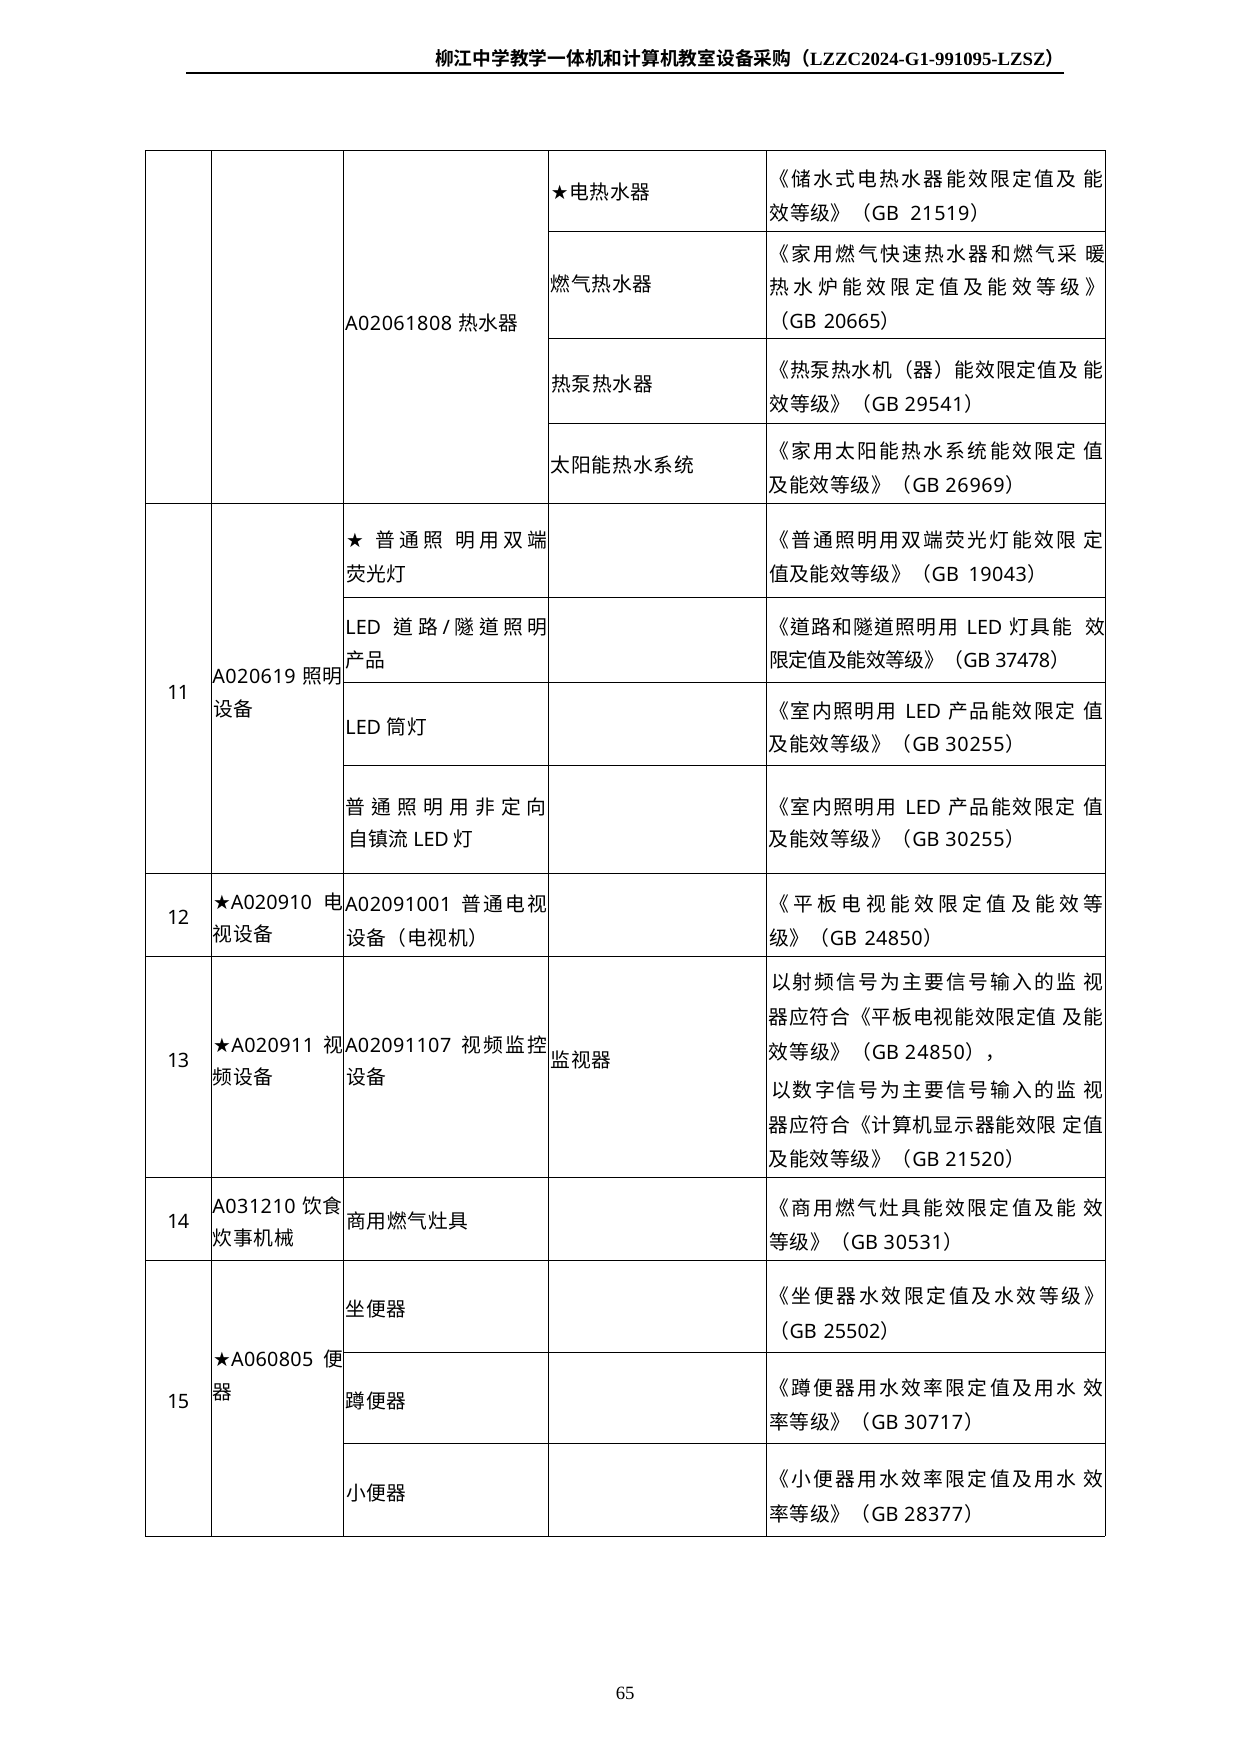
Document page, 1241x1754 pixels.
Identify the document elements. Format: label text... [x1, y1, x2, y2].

table_cell 《道路和隧道照明用 LED 灯具能 效限定值及能效等级》（GB 37478） [767, 598, 1105, 682]
table_cell 监视器 [549, 957, 766, 1177]
table_cell 小便器 [344, 1444, 548, 1536]
table_cell ★A020910 电 视设备 [212, 874, 343, 956]
table_cell 太阳能热水系统 [549, 424, 766, 503]
table_cell 12 [146, 874, 211, 956]
table_cell 商用燃气灶具 [344, 1178, 548, 1260]
table_cell 《平板电视能效限定值及能效等 级》（GB 24850） [767, 874, 1105, 956]
table_cell 燃气热水器 [549, 232, 766, 338]
table_cell 《蹲便器用水效率限定值及用水 效率等级》（GB 30717） [767, 1353, 1105, 1443]
table_cell 13 [146, 957, 211, 1177]
table_cell 11 [146, 504, 211, 873]
table_cell A02091001 普通电视 设备（电视机） [344, 874, 548, 956]
table_cell ★A020911 视 频设备 [212, 957, 343, 1177]
table_header 《储水式电热水器能效限定值及 能效等级》（GB 21519） [767, 151, 1105, 231]
table_cell [549, 874, 766, 956]
table_cell 《商用燃气灶具能效限定值及能 效等级》（GB 30531） [767, 1178, 1105, 1260]
table_cell [549, 1178, 766, 1260]
table_cell 《室内照明用 LED 产品能效限定 值及能效等级》（GB 30255） [767, 766, 1105, 873]
table_cell 《普通照明用双端荧光灯能效限 定值及能效等级》（GB 19043） [767, 504, 1105, 597]
table_cell 蹲便器 [344, 1353, 548, 1443]
table_cell 《热泵热水机（器）能效限定值及 能效等级》（GB 29541） [767, 339, 1105, 423]
table_header ★电热水器 [549, 151, 766, 231]
table_cell 《坐便器水效限定值及水效等级》 （GB 25502） [767, 1261, 1105, 1352]
table_cell [549, 683, 766, 765]
table_header [212, 151, 343, 503]
table_cell ★A060805 便 器 [212, 1261, 343, 1536]
table_cell A031210 饮食 炊事机械 [212, 1178, 343, 1260]
table_header A02061808 热水器 [344, 151, 548, 503]
table_cell 以射频信号为主要信号输入的监 视器应符合《平板电视能效限定值 及能效等级》（GB 24850）， 以数字信号为主要信号输入的监 视器应符合《计算机显示器能效限 定值及能效等级》（GB 21520） [767, 957, 1105, 1177]
table_cell LED 筒灯 [344, 683, 548, 765]
table_header [146, 151, 211, 503]
table_cell 《家用太阳能热水系统能效限定 值及能效等级》（GB 26969） [767, 424, 1105, 503]
table_cell [549, 504, 766, 597]
table_cell A02091107 视频监控 设备 [344, 957, 548, 1177]
table_cell [549, 1353, 766, 1443]
table_cell [549, 766, 766, 873]
table_cell 15 [146, 1261, 211, 1536]
table_cell 《小便器用水效率限定值及用水 效率等级》（GB 28377） [767, 1444, 1105, 1536]
table_cell [549, 1444, 766, 1536]
table_cell LED 道路/隧道照明 产品 [344, 598, 548, 682]
table_cell 普通照明用非定向 自镇流 LED 灯 [344, 766, 548, 873]
table_cell A020619 照明 设备 [212, 504, 343, 873]
table_cell 14 [146, 1178, 211, 1260]
table_cell ★ 普通照 明用双端 荧光灯 [344, 504, 548, 597]
table_cell 《室内照明用 LED 产品能效限定 值及能效等级》（GB 30255） [767, 683, 1105, 765]
table_cell 《家用燃气快速热水器和燃气采 暖热水炉能效限定值及能效等级》 （GB 20665） [767, 232, 1105, 338]
table_cell [549, 598, 766, 682]
table_cell 热泵热水器 [549, 339, 766, 423]
table_cell [549, 1261, 766, 1352]
table_cell 坐便器 [344, 1261, 548, 1352]
